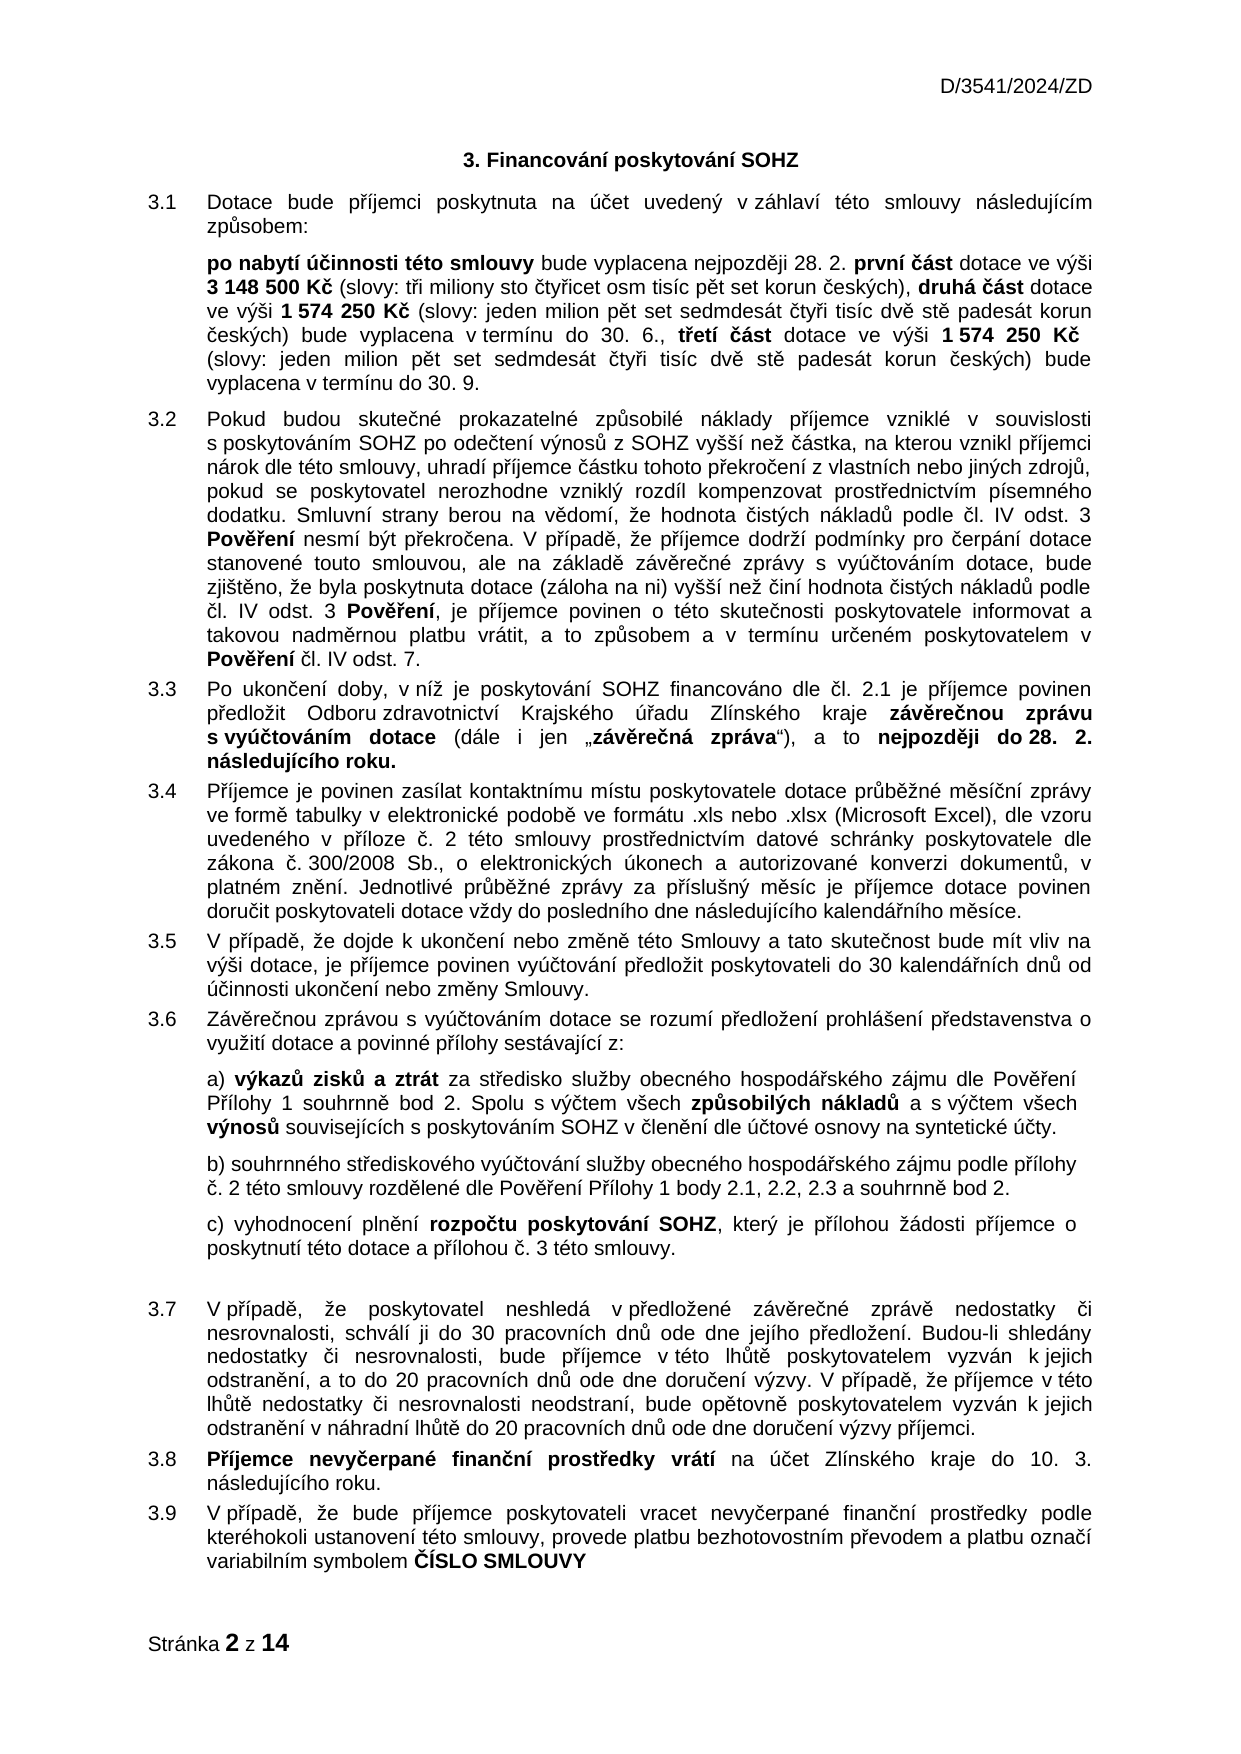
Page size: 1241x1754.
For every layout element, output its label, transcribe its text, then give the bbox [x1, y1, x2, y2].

text c) vyhodnocení plnění rozpočtu poskytování SOHZ, který je přílohou žádosti příjemce o poskytnutí této dotace a přílohou č. 3 této smlouvy. [207, 1212, 1078, 1260]
text a) výkazů zisků a ztrát za středisko služby obecného hospodářského zájmu dle Pověření Přílohy 1 souhrnně bod 2. Spolu s výčtem všech způsobilých nákladů a s výčtem všech výnosů souvisejících s poskytováním SOHZ v členění dle účtové osnovy na syntetické účty. [207, 1067, 1078, 1139]
text b) souhrnného střediskového vyúčtování služby obecného hospodářského zájmu podle přílohy č. 2 této smlouvy rozdělené dle Pověření Přílohy 1 body 2.1, 2.2, 2.3 a souhrnně bod 2. [207, 1152, 1078, 1199]
text Závěrečnou zprávou s vyúčtováním dotace se rozumí předložení prohlášení představenstva o využití dotace a povinné přílohy sestávající z: [148, 1007, 1093, 1055]
text Příjemce je povinen zasílat kontaktnímu místu poskytovatele dotace průběžné měsíční zprávy ve formě tabulky v elektronické podobě ve formátu .xls nebo .xlsx (Microsoft Excel), dle vzoru uvedeného v příloze č. 2 této smlouvy prostřednictvím datové schránky poskytovatele dle zákona č. 300/2008 Sb., o elektronických úkonech a autorizované konverzi dokumentů, v platném znění. Jednotlivé průběžné zprávy za příslušný měsíc je příjemce dotace povinen doručit poskytovateli dotace vždy do posledního dne následujícího kalendářního měsíce. [148, 779, 1093, 922]
text V případě, že bude příjemce poskytovateli vracet nevyčerpané finanční prostředky podle kteréhokoli ustanovení této smlouvy, provede platbu bezhotovostním převodem a platbu označí variabilním symbolem ČÍSLO SMLOUVY [148, 1501, 1093, 1572]
text V případě, že dojde k ukončení nebo změně této Smlouvy a tato skutečnost bude mít vliv na výši dotace, je příjemce povinen vyúčtování předložit poskytovateli do 30 kalendářních dnů od účinnosti ukončení nebo změny Smlouvy. [148, 929, 1093, 1001]
text Dotace bude příjemci poskytnuta na účet uvedený v záhlaví této smlouvy následujícím způsobem: [148, 190, 1093, 238]
text Pokud budou skutečné prokazatelné způsobilé náklady příjemce vzniklé v souvislosti s poskytováním SOHZ po odečtení výnosů z SOHZ vyšší než částka, na kterou vznikl příjemci nárok dle této smlouvy, uhradí příjemce částku tohoto překročení z vlastních nebo jiných zdrojů, pokud se poskytovatel nerozhodne vzniklý rozdíl kompenzovat prostřednictvím písemného dodatku. Smluvní strany berou na vědomí, že hodnota čistých nákladů podle čl. IV odst. 3 Pověření nesmí být překročena. V případě, že příjemce dodrží podmínky pro čerpání dotace stanovené touto smlouvou, ale na základě závěrečné zprávy s vyúčtováním dotace, bude zjištěno, že byla poskytnuta dotace (záloha na ni) vyšší než činí hodnota čistých nákladů podle čl. IV odst. 3 Pověření, je příjemce povinen o této skutečnosti poskytovatele informovat a takovou nadměrnou platbu vrátit, a to způsobem a v termínu určeném poskytovatelem v Pověření čl. IV odst. 7. [148, 407, 1093, 670]
text Po ukončení doby, v níž je poskytování SOHZ financováno dle čl. 2.1 je příjemce povinen předložit Odboru zdravotnictví Krajského úřadu Zlínského kraje závěrečnou zprávu s vyúčtováním dotace (dále i jen „závěrečná zpráva“), a to nejpozději do 28. 2. následujícího roku. [148, 677, 1093, 772]
text V případě, že poskytovatel neshledá v předložené závěrečné zprávě nedostatky či nesrovnalosti, schválí ji do 30 pracovních dnů ode dne jejího předložení. Budou-li shledány nedostatky či nesrovnalosti, bude příjemce v této lhůtě poskytovatelem vyzván k jejich odstranění, a to do 20 pracovních dnů ode dne doručení výzvy. V případě, že příjemce v této lhůtě nedostatky či nesrovnalosti neodstraní, bude opětovně poskytovatelem vyzván k jejich odstranění v náhradní lhůtě do 20 pracovních dnů ode dne doručení výzvy příjemci. [148, 1296, 1093, 1440]
subtitle Financování poskytování SOHZ [178, 148, 1093, 172]
list po nabytí účinnosti této smlouvy bude vyplacena nejpozději 28. 2. první část dotace ve výši 3 148 500 Kč (slovy: tři miliony sto čtyřicet osm tisíc pět set korun českých), druhá část dotace ve výši 1 574 250 Kč (slovy: jeden milion pět set sedmdesát čtyři tisíc dvě stě padesát korun českých) bude vyplacena v termínu do 30. 6., třetí část dotace ve výši 1 574 250 Kč (slovy: jeden milion pět set sedmdesát čtyři tisíc dvě stě padesát korun českých) bude vyplacena v termínu do 30. 9. [207, 251, 1093, 394]
text Příjemce nevyčerpané finanční prostředky vrátí na účet Zlínského kraje do 10. 3. následujícího roku. [148, 1446, 1093, 1494]
